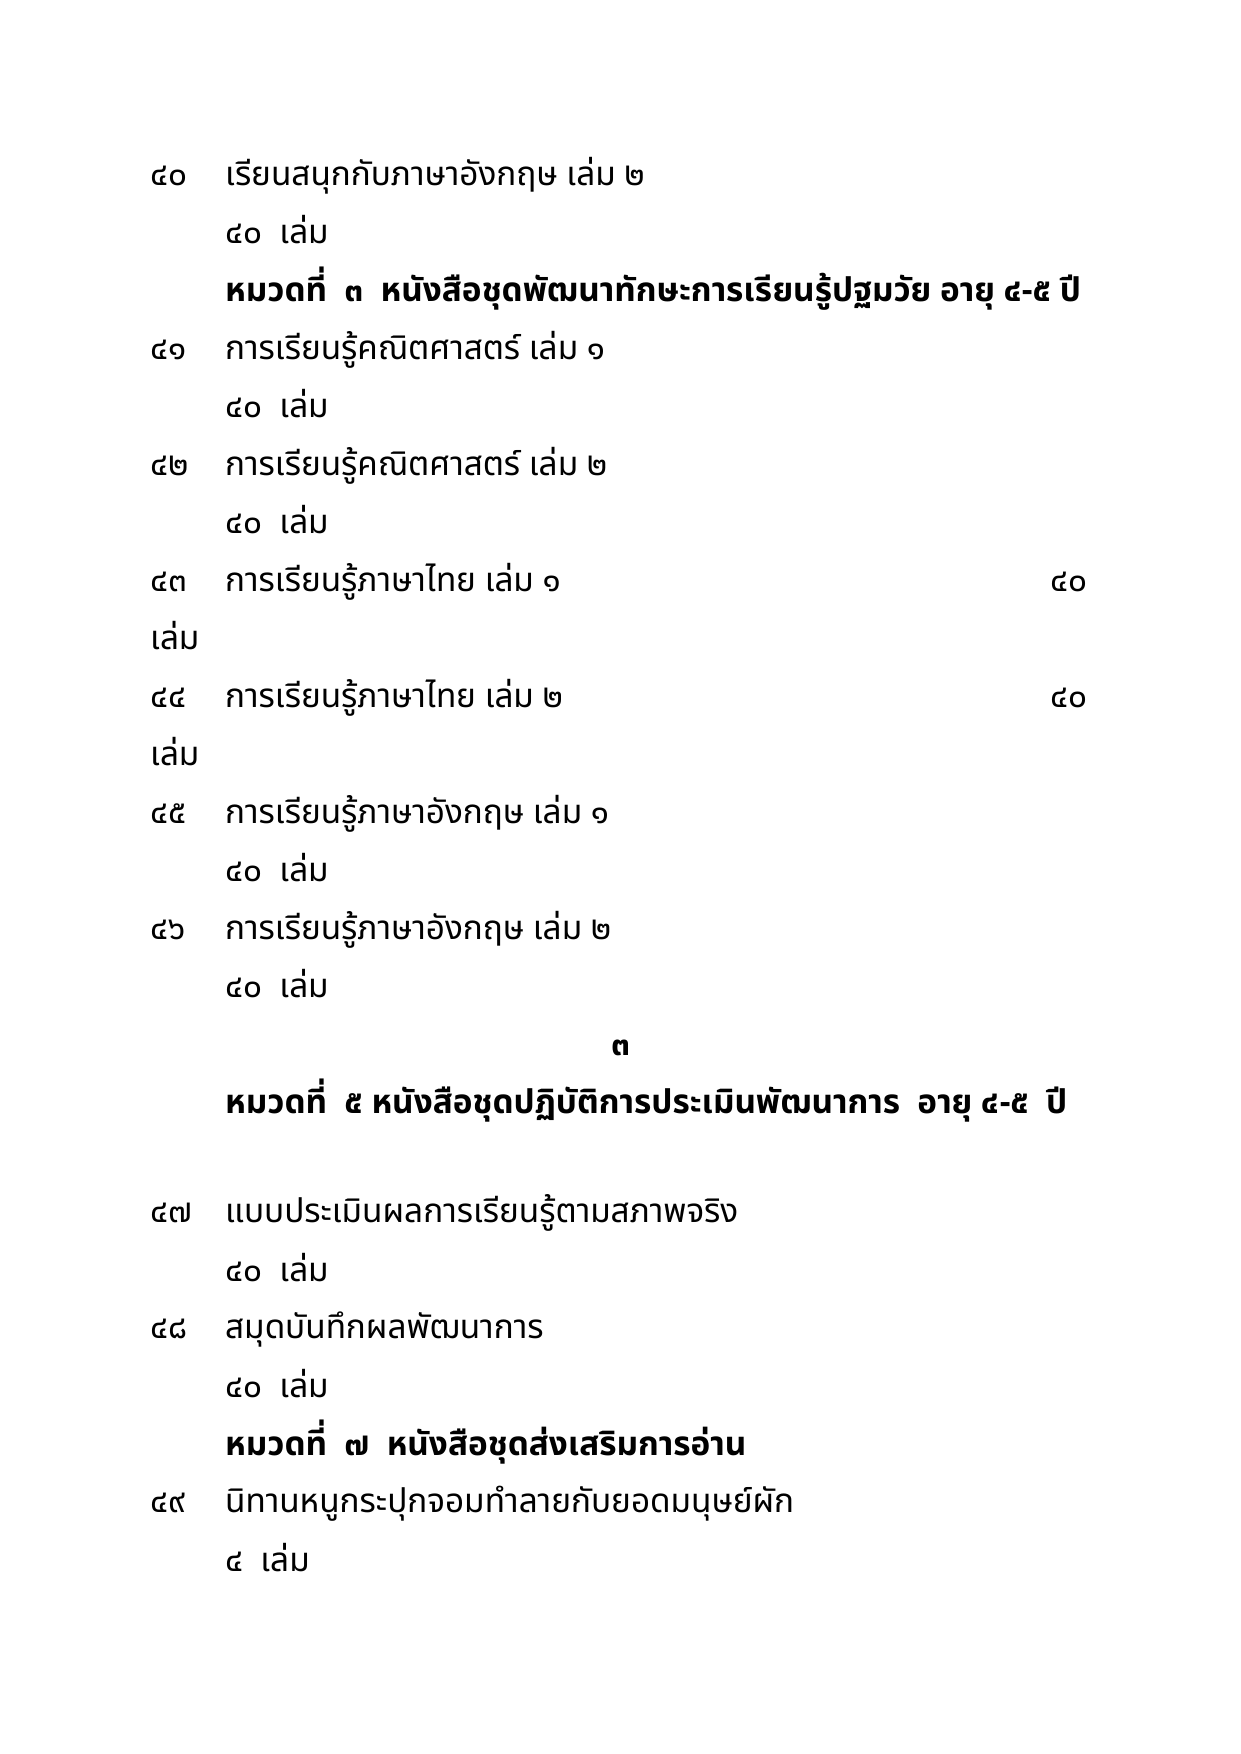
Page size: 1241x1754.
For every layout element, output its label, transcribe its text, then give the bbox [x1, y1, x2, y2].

text ๓ [150, 1020, 1090, 1070]
text ๔๘ สมุดบันทึกผลพัฒนาการ ๔๐ เล่ม [150, 1303, 1090, 1412]
text หมวดที่ ๓ หนังสือชุดพัฒนาทักษะการเรียนรู้ปฐมวัย อายุ ๔-๕ ปี [150, 266, 1090, 317]
text ๔๙ นิทานหนูกระปุกจอมทำลายกับยอดมนุษย์ผัก ๔ เล่ม [150, 1477, 1090, 1586]
text หมวดที่ ๕ หนังสือชุดปฏิบัติการประเมินพัฒนาการ อายุ ๔-๕ ปี [150, 1078, 1090, 1181]
text หมวดที่ ๗ หนังสือชุดส่งเสริมการอ่าน [150, 1419, 1090, 1470]
text ๔๓ การเรียนรู้ภาษาไทย เล่ม ๑ ๔๐ เล่ม [150, 556, 1090, 664]
text ๔๕ การเรียนรู้ภาษาอังกฤษ เล่ม ๑ ๔๐ เล่ม [150, 788, 1090, 896]
text ๔๗ แบบประเมินผลการเรียนรู้ตามสภาพจริง ๔๐ เล่ม [150, 1187, 1090, 1296]
text ๔๔ การเรียนรู้ภาษาไทย เล่ม ๒ ๔๐ เล่ม [150, 672, 1090, 780]
text ๔๒ การเรียนรู้คณิตศาสตร์ เล่ม ๒ ๔๐ เล่ม [150, 440, 1090, 549]
text ๔๑ การเรียนรู้คณิตศาสตร์ เล่ม ๑ ๔๐ เล่ม [150, 324, 1090, 433]
text ๔๖ การเรียนรู้ภาษาอังกฤษ เล่ม ๒ ๔๐ เล่ม [150, 904, 1090, 1012]
text ๔๐ เรียนสนุกกับภาษาอังกฤษ เล่ม ๒ ๔๐ เล่ม [150, 150, 1090, 258]
